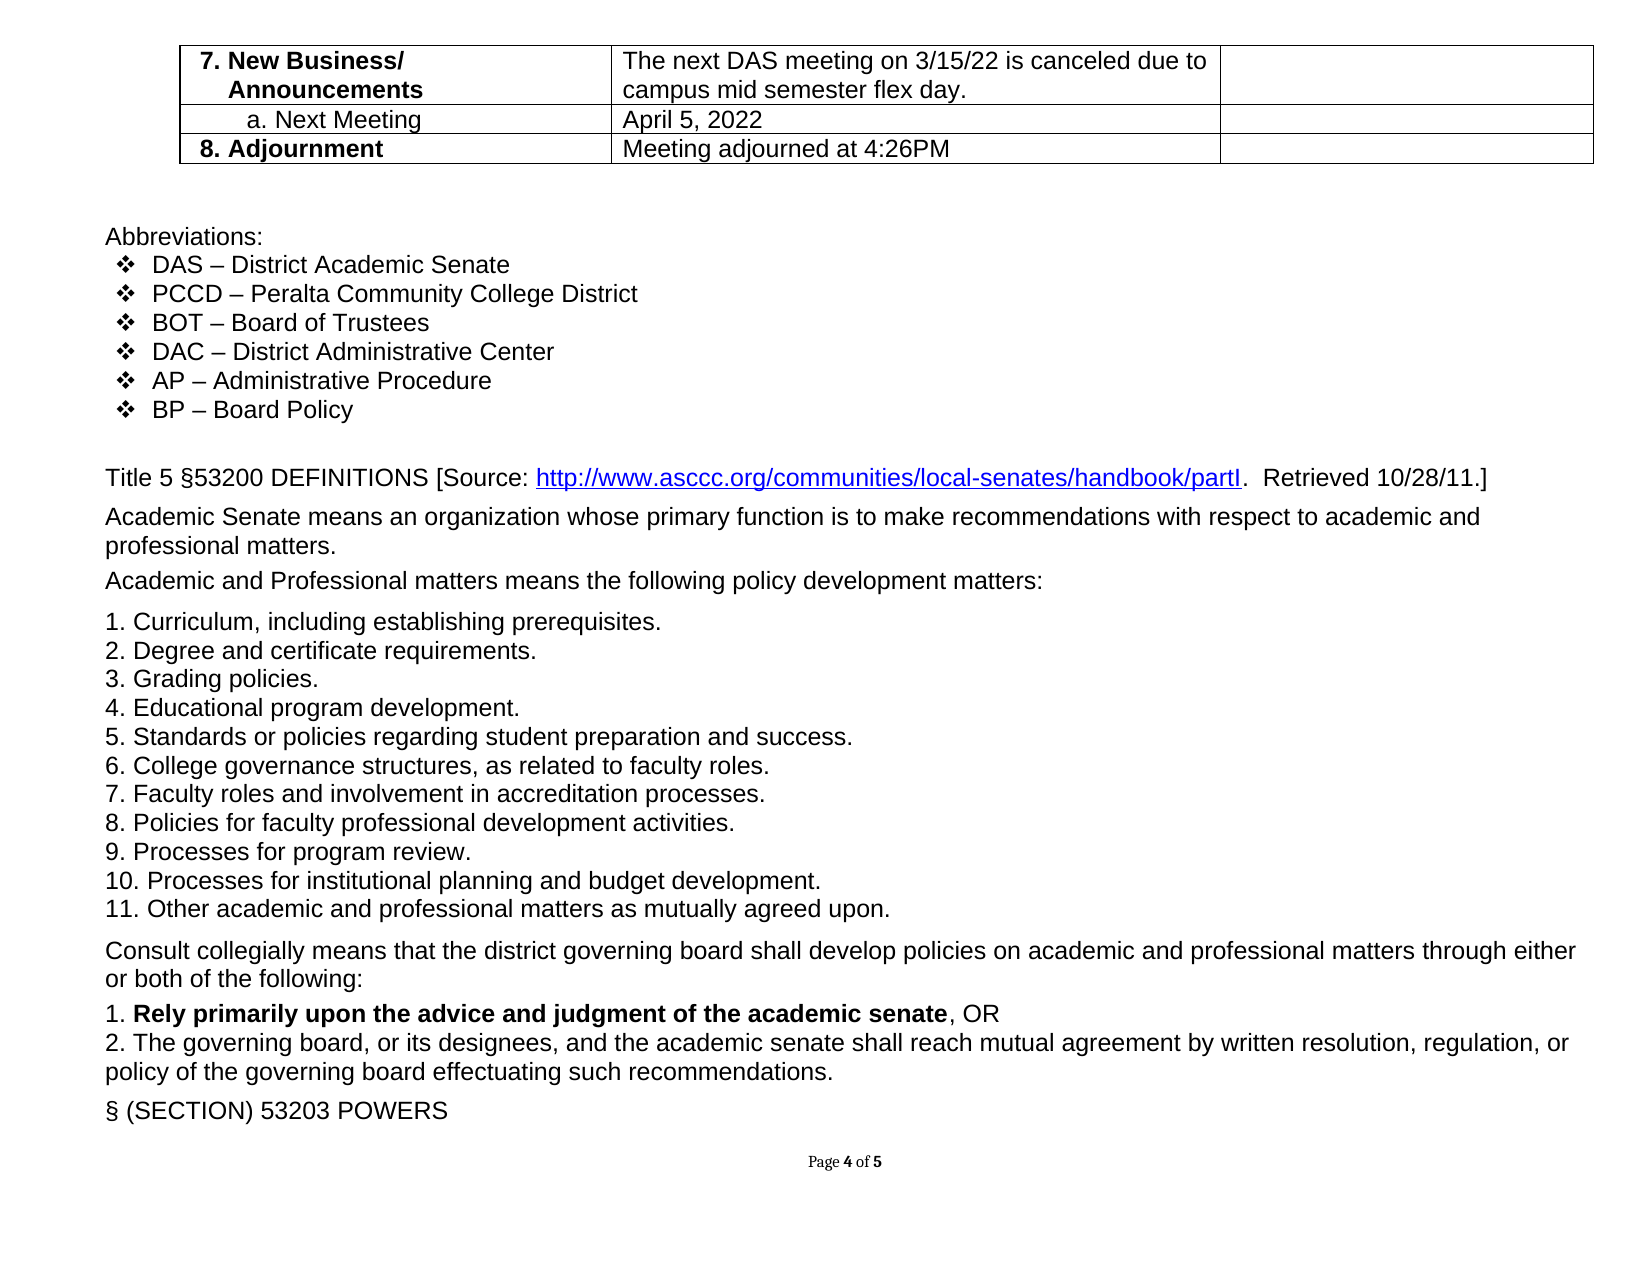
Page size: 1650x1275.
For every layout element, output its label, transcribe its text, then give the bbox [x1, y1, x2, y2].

list DAC – District Administrative Center [114, 337, 1584, 366]
table_cell Meeting adjourned at 4:26PM [612, 134, 1220, 163]
list AP – Administrative Procedure [114, 366, 1584, 395]
table_cell Adjournment [181, 134, 611, 163]
list BP – Board Policy [114, 395, 1584, 423]
text 1. Curriculum, including establishing prerequisites. 2. Degree and certificate requirements. 3. Grading policies. 4. Educational program development. 5. Standards or policies regarding student preparation and success. 6. College governance structures, as related to faculty roles. 7. Faculty roles and involvement in accreditation processes. 8. Policies for faculty professional development activities. 9. Processes for program review. 10. Processes for institutional planning and budget development. 11. Other academic and professional matters as mutually agreed upon. [105, 607, 1584, 923]
text Abbreviations: [105, 222, 1584, 250]
table_cell [1221, 46, 1593, 103]
text Title 5 §53200 DEFINITIONS [Source: http://www.asccc.org/communities/local-senates/handbook/partI. Retrieved 10/28/11.] [105, 463, 1584, 491]
table_cell Next Meeting [181, 105, 611, 133]
list DAS – District Academic Senate [114, 250, 1584, 279]
list PCCD – Peralta Community College District [114, 279, 1584, 308]
text Consult collegially means that the district governing board shall develop policies on academic and professional matters through either or both of the following: [105, 936, 1584, 993]
list BOT – Board of Trustees [114, 308, 1584, 337]
text § (SECTION) 53203 POWERS [105, 1096, 1584, 1125]
table_cell [1221, 105, 1593, 133]
text 1. Rely primarily upon the advice and judgment of the academic senate, OR 2. The governing board, or its designees, and the academic senate shall reach mutual agreement by written resolution, regulation, or policy of the governing board effectuating such recommendations. [105, 999, 1584, 1086]
table_cell New Business/ Announcements [181, 46, 611, 103]
table_cell The next DAS meeting on 3/15/22 is canceled due to campus mid semester flex day. [612, 46, 1220, 103]
table_cell [1221, 134, 1593, 163]
table_cell April 5, 2022 [612, 105, 1220, 133]
text Academic Senate means an organization whose primary function is to make recommendations with respect to academic and professional matters. [105, 502, 1584, 559]
text Academic and Professional matters means the following policy development matters: [105, 566, 1584, 594]
